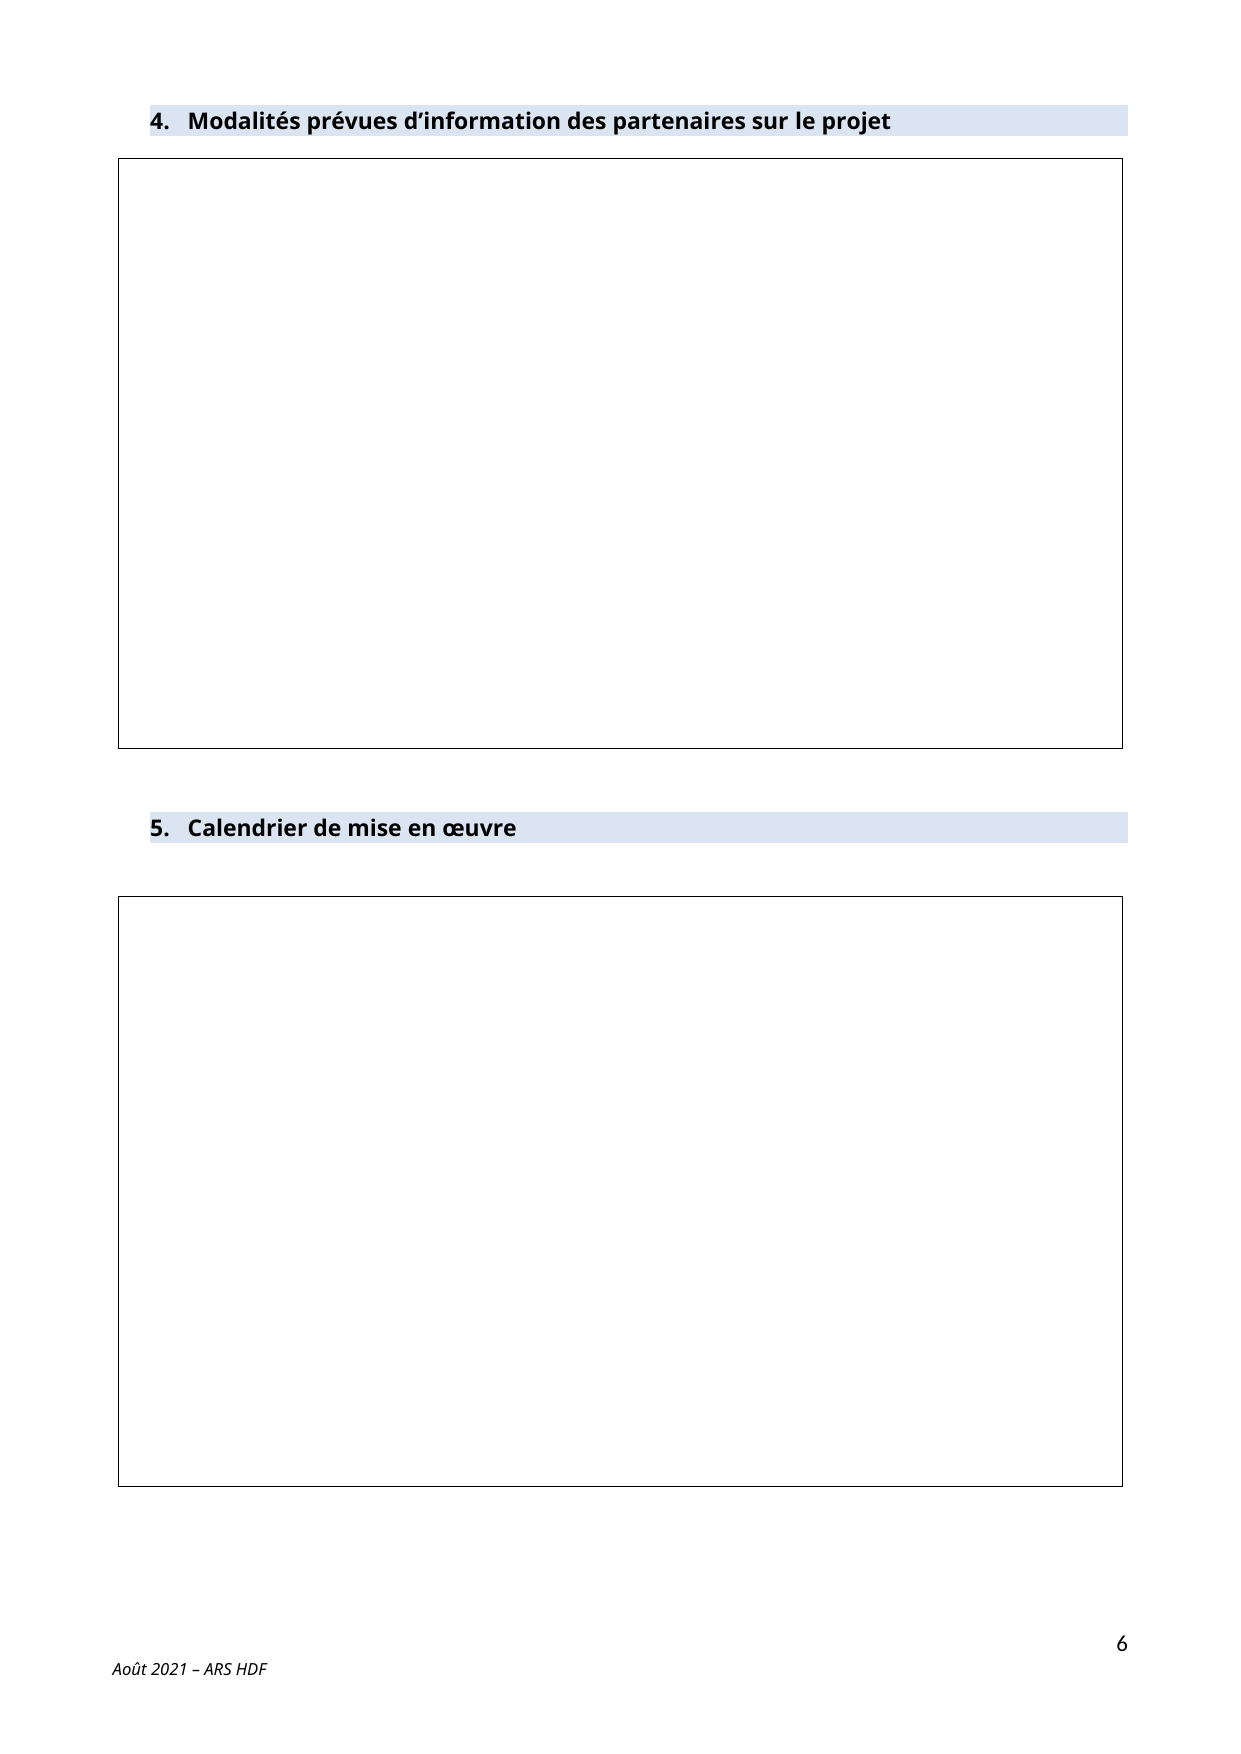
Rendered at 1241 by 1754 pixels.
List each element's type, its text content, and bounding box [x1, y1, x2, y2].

list Modalités prévues d’information des partenaires sur le projet [150, 105, 1128, 136]
table_header [119, 159, 1122, 748]
table_header [119, 897, 1122, 1486]
list Calendrier de mise en œuvre [150, 812, 1128, 843]
